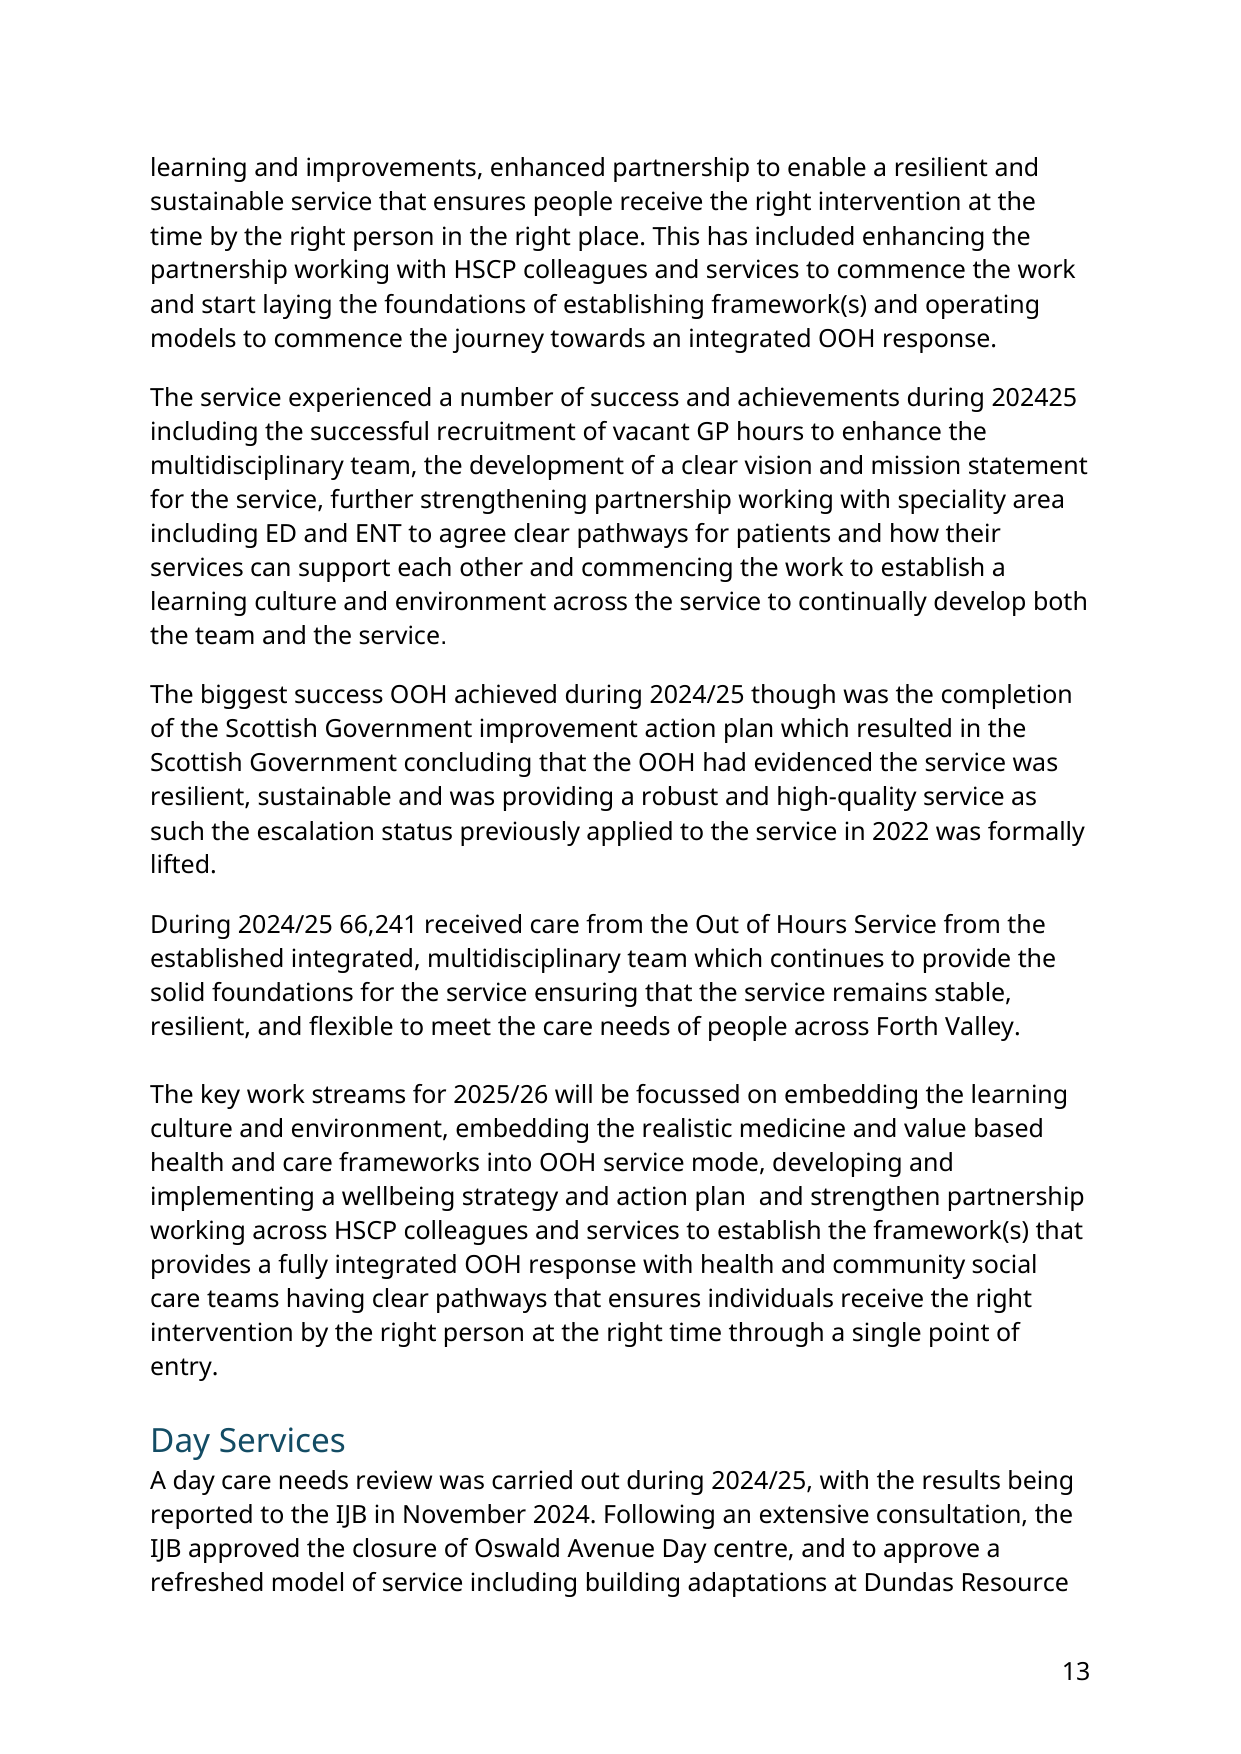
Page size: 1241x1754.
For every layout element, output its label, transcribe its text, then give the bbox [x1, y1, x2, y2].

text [150, 1463, 1090, 1599]
text Day Services [150, 1417, 1090, 1463]
text During 2024/25 66,241 received care from the Out of Hours Service from the established integrated, multidisciplinary team which continues to provide the solid foundations for the service ensuring that the service remains stable, resilient, and flexible to meet the care needs of people across Forth Valley. [150, 906, 1090, 1042]
text The key work streams for 2025/26 will be focussed on embedding the learning culture and environment, embedding the realistic medicine and value based health and care frameworks into OOH service mode, developing and implementing a wellbeing strategy and action plan and strengthen partnership working across HSCP colleagues and services to establish the framework(s) that provides a fully integrated OOH response with health and community social care teams having clear pathways that ensures individuals receive the right intervention by the right person at the right time through a single point of entry. [150, 1077, 1090, 1383]
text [150, 150, 1090, 354]
text The service experienced a number of success and achievements during 202425 including the successful recruitment of vacant GP hours to enhance the multidisciplinary team, the development of a clear vision and mission statement for the service, further strengthening partnership working with speciality area including ED and ENT to agree clear pathways for patients and how their services can support each other and commencing the work to establish a learning culture and environment across the service to continually develop both the team and the service. [150, 379, 1090, 652]
text The biggest success OOH achieved during 2024/25 though was the completion of the Scottish Government improvement action plan which resulted in the Scottish Government concluding that the OOH had evidenced the service was resilient, sustainable and was providing a robust and high-quality service as such the escalation status previously applied to the service in 2022 was formally lifted. [150, 677, 1090, 881]
